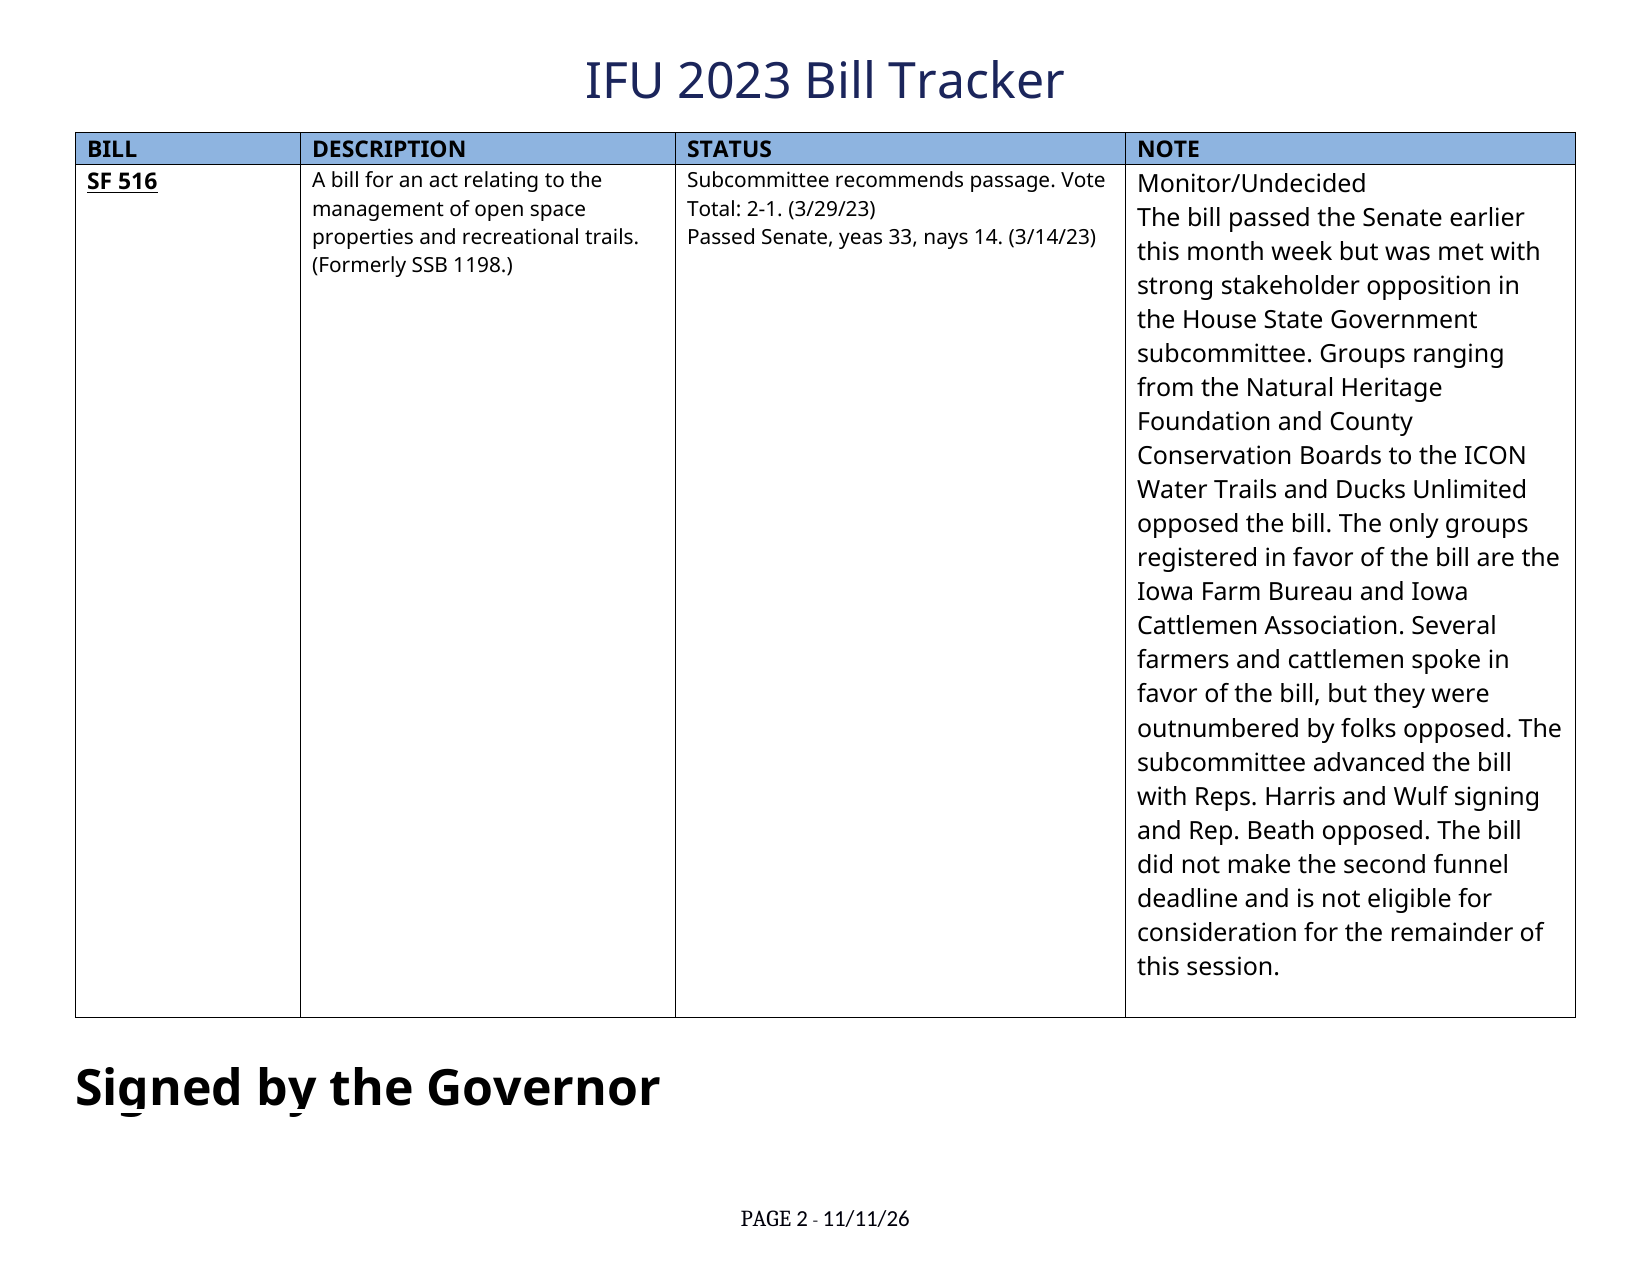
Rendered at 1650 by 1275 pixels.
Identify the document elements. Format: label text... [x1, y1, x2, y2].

table_cell A bill for an act relating to the management of open space properties and recreational trails. (Formerly SSB 1198.) [301, 165, 675, 1017]
table_cell Monitor/Undecided The bill passed the Senate earlier this month week but was met with strong stakeholder opposition in the House State Government subcommittee. Groups ranging from the Natural Heritage Foundation and County Conservation Boards to the ICON Water Trails and Ducks Unlimited opposed the bill. The only groups registered in favor of the bill are the Iowa Farm Bureau and Iowa Cattlemen Association. Several farmers and cattlemen spoke in favor of the bill, but they were outnumbered by folks opposed. The subcommittee advanced the bill with Reps. Harris and Wulf signing and Rep. Beath opposed. The bill did not make the second funnel deadline and is not eligible for consideration for the remainder of this session. [1126, 165, 1575, 1017]
table_header BILL [76, 133, 300, 164]
table_header STATUS [676, 133, 1125, 164]
table_header NOTE [1126, 133, 1575, 164]
table_cell Subcommittee recommends passage. Vote Total: 2-1. (3/29/23)Passed Senate, yeas 33, nays 14. (3/14/23) [676, 165, 1125, 1017]
table_header DESCRIPTION [301, 133, 675, 164]
text Signed by the Governor [75, 1052, 1575, 1120]
table_cell SF 516 [76, 165, 300, 1017]
